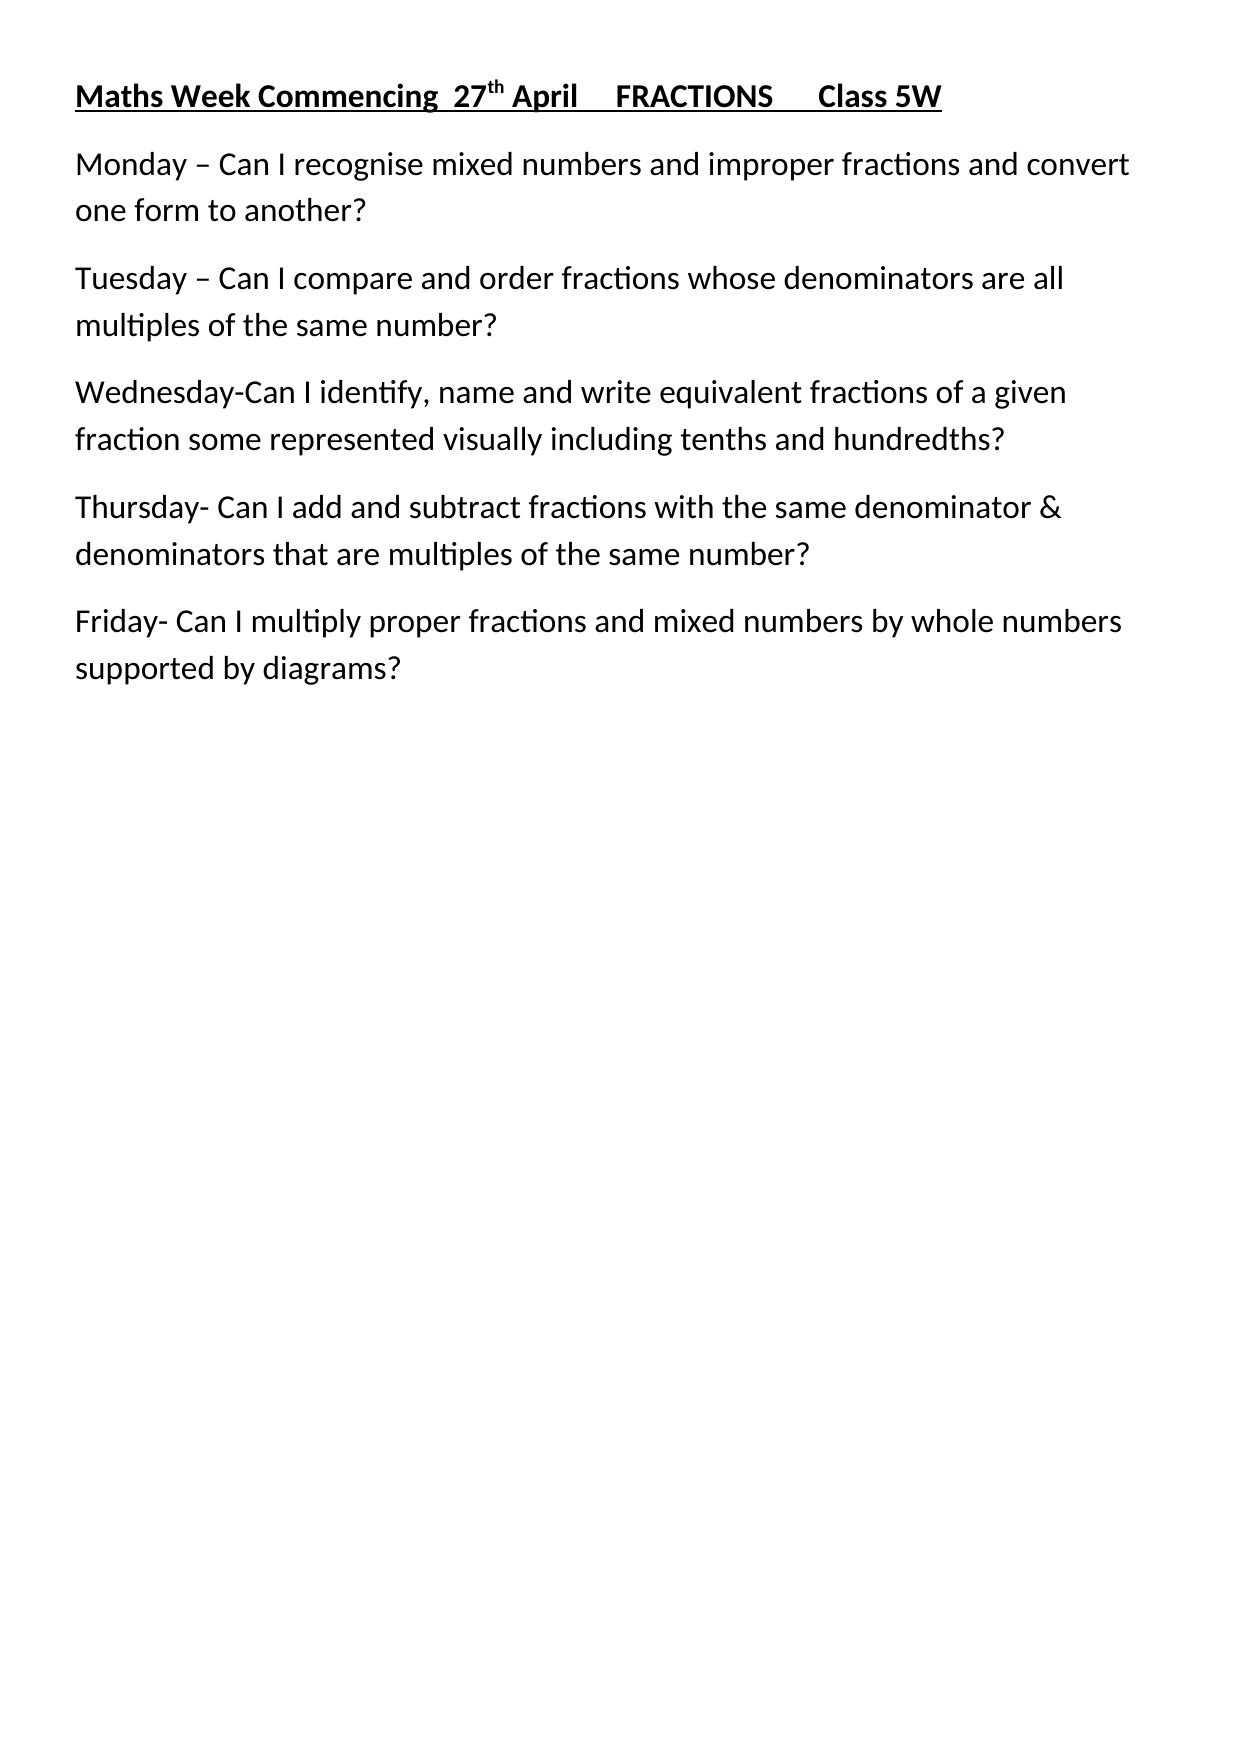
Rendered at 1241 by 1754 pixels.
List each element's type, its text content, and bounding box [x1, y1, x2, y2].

text Maths Week Commencing 27th April FRACTIONS Class 5W [75, 75, 1165, 116]
text Friday- Can I multiply proper fractions and mixed numbers by whole numbers supported by diagrams? [75, 600, 1165, 688]
text Thursday- Can I add and subtract fractions with the same denominator & denominators that are multiples of the same number? [75, 486, 1165, 573]
text Tuesday – Can I compare and order fractions whose denominators are all multiples of the same number? [75, 257, 1165, 344]
text Monday – Can I recognise mixed numbers and improper fractions and convert one form to another? [75, 143, 1165, 230]
text Wednesday-Can I identify, name and write equivalent fractions of a given fraction some represented visually including tenths and hundredths? [75, 371, 1165, 459]
